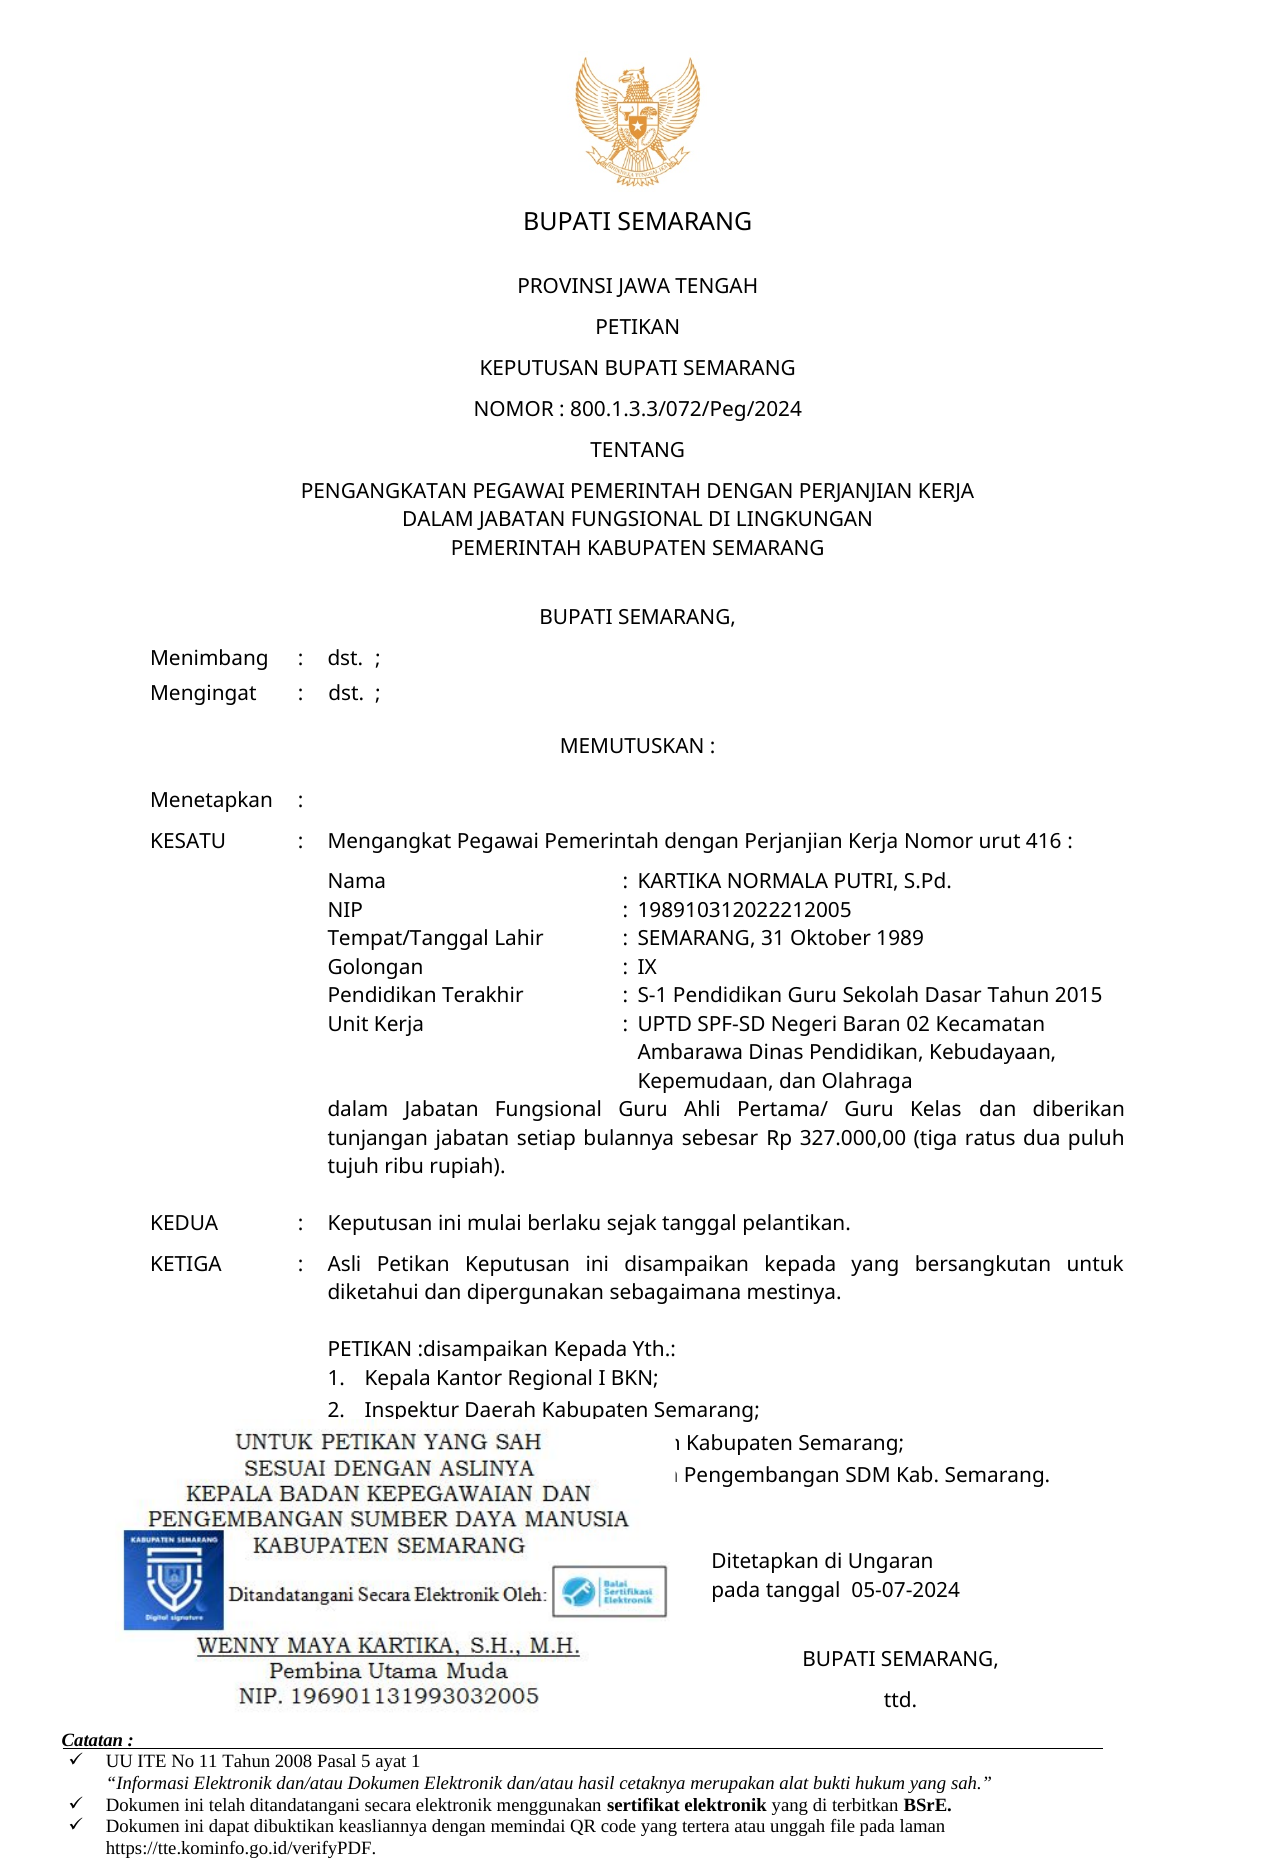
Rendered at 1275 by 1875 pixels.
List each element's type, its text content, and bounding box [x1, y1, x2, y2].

text PETIKAN :disampaikan Kepada Yth.: [150, 1334, 1125, 1363]
list 4. Kepala Badan Kepegawaian dan Pengembangan SDM Kab. . [676, 1460, 1125, 1489]
text BUPATI SEMARANG [150, 203, 1125, 237]
text BUPATI , [676, 1644, 1125, 1673]
text Unit Kerja : UPTD SPF-SD Negeri Baran 02 Kecamatan Ambarawa Dinas Pendidikan, Kebudayaan, Kepemudaan, dan Olahraga [327, 1009, 1125, 1094]
list 3. Kepala Badan Keuangan Daerah Kabupaten ; [676, 1428, 1125, 1456]
text dalam Jabatan Fungsional Guru Ahli Pertama/ Guru Kelas dan diberikan tunjangan jabatan setiap bulannya sebesar Rp 327.000,00 (tiga ratus dua puluh tujuh ribu rupiah). [327, 1094, 1125, 1179]
text KETIGA : Asli Petikan Keputusan ini disampaikan kepada yang bersangkutan untuk diketahui dan dipergunakan sebagaimana mestinya. [150, 1249, 1125, 1306]
text MEMUTUSKAN : [150, 731, 1125, 760]
text Tempat/Tanggal Lahir : SEMARANG, 31 Oktober 1989 [327, 923, 1125, 952]
text BUPATI , [150, 602, 1125, 631]
list 1. Kepala Kantor Regional I BKN; [327, 1363, 1125, 1391]
text Mengingat : dst. ; [150, 678, 1125, 706]
text Golongan : IX [327, 952, 1125, 980]
text Menimbang : dst. ; [150, 643, 1125, 672]
list 2. Inspektur Daerah Kabupaten ; [327, 1395, 1125, 1424]
text Ditetapkan di Ungaran [711, 1546, 1125, 1575]
text PROVINSI JAWA TENGAH [150, 271, 1125, 300]
picture [567, 51, 708, 192]
text TENTANG [150, 435, 1125, 463]
text Menetapkan : [150, 785, 1125, 813]
picture [114, 1419, 676, 1720]
text NOMOR : 800.1.3.3/072/Peg/2024 [150, 394, 1125, 423]
text DALAM JABATAN FUNGSIONAL DI LINGKUNGAN [150, 504, 1125, 533]
text KESATU : Mengangkat Pegawai Pemerintah dengan Perjanjian Kerja Nomor urut 416 : [150, 826, 1125, 854]
text PEMERINTAH KABUPATEN SEMARANG [150, 533, 1125, 561]
text PETIKAN [150, 312, 1125, 341]
text ttd. [676, 1685, 1125, 1714]
text KEPUTUSAN BUPATI [150, 353, 1125, 382]
text Pendidikan Terakhir : S-1 Pendidikan Guru Sekolah Dasar Tahun 2015 [327, 980, 1125, 1009]
text pada tanggal 05-07-2024 [711, 1575, 1125, 1603]
text PENGANGKATAN PEGAWAI PEMERINTAH DENGAN PERJANJIAN KERJA [150, 476, 1125, 504]
text Nama : KARTIKA NORMALA PUTRI, S.Pd. [327, 867, 1125, 895]
text KEDUA : Keputusan ini mulai berlaku sejak tanggal pelantikan. [150, 1208, 1125, 1236]
text NIP : 198910312022212005 [327, 895, 1125, 923]
